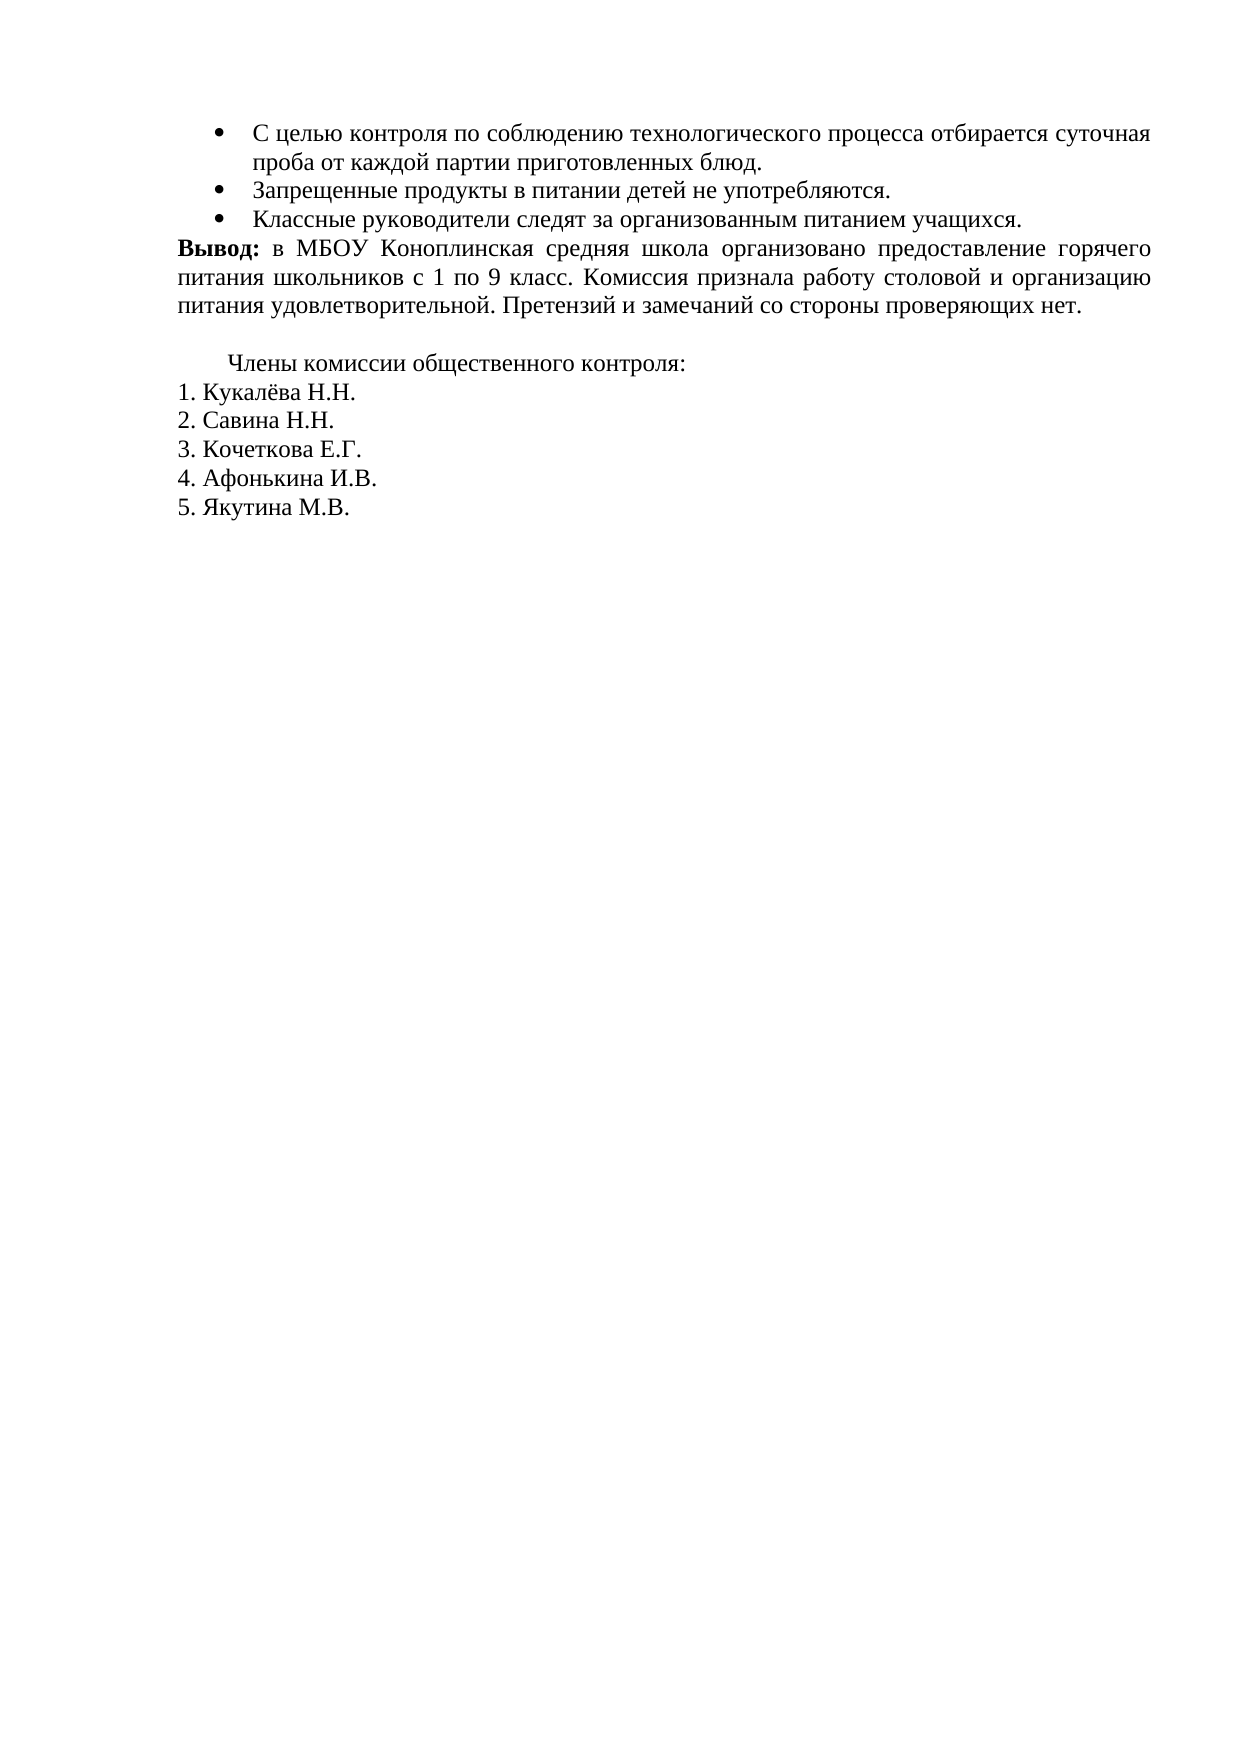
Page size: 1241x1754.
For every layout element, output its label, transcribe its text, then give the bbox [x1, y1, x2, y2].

text 1. Кукалёва Н.Н. [177, 377, 1152, 406]
list Запрещенные продукты в питании детей не употребляются. [215, 176, 1152, 204]
text Члены комиссии общественного контроля: [177, 348, 1152, 377]
text 2. Савина Н.Н. [177, 406, 1152, 434]
list Классные руководители следят за организованным питанием учащихся. [215, 204, 1152, 233]
text 4. Афонькина И.В. [177, 463, 1152, 492]
text 3. Кочеткова Е.Г. [177, 434, 1152, 463]
list С целью контроля по соблюдению технологического процесса отбирается суточная проба от каждой партии приготовленных блюд. [215, 118, 1152, 176]
text Вывод: в МБОУ Коноплинская средняя школа организовано предоставление горячего питания школьников с 1 по 9 класс. Комиссия признала работу столовой и организацию питания удовлетворительной. Претензий и замечаний со стороны проверяющих нет. [177, 233, 1152, 319]
text 5. Якутина М.В. [177, 492, 1152, 521]
